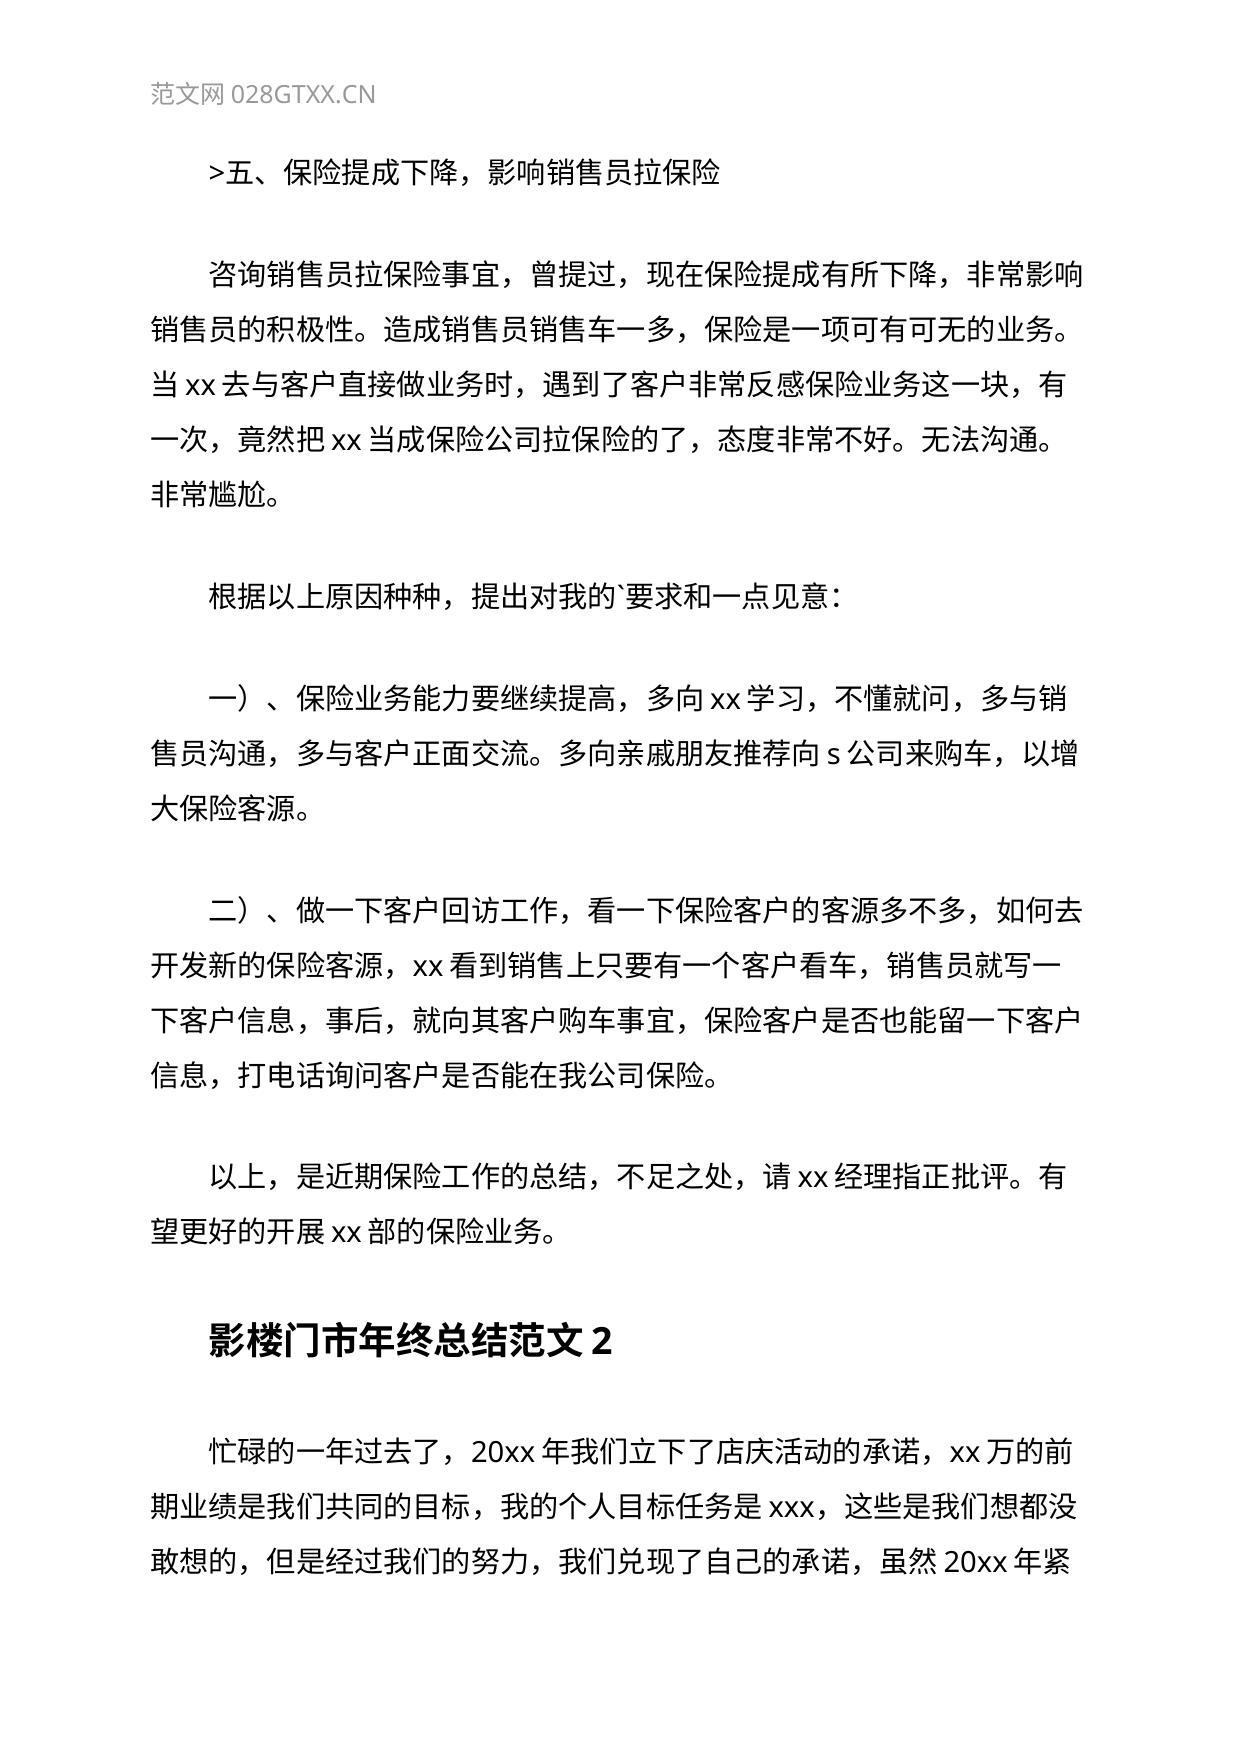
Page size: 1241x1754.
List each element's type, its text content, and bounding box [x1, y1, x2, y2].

text 影楼门市年终总结范文2 [150, 1311, 1090, 1365]
text 咨询销售员拉保险事宜，曾提过，现在保险提成有所下降，非常影响销售员的积极性。造成销售员销售车一多，保险是一项可有可无的业务。当xx去与客户直接做业务时，遇到了客户非常反感保险业务这一块，有一次，竟然把xx当成保险公司拉保险的了，态度非常不好。无法沟通。非常尴尬。 [150, 252, 1090, 514]
text >五、保险提成下降，影响销售员拉保险 [150, 150, 1090, 192]
text 以上，是近期保险工作的总结，不足之处，请xx经理指正批评。有望更好的开展xx部的保险业务。 [150, 1154, 1090, 1251]
text 根据以上原因种种，提出对我的`要求和一点见意： [150, 573, 1090, 616]
text 一）、保险业务能力要继续提高，多向xx学习，不懂就问，多与销售员沟通，多与客户正面交流。多向亲戚朋友推荐向s公司来购车，以增大保险客源。 [150, 676, 1090, 828]
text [150, 1428, 1090, 1581]
text 二）、做一下客户回访工作，看一下保险客户的客源多不多，如何去开发新的保险客源，xx看到销售上只要有一个客户看车，销售员就写一下客户信息，事后，就向其客户购车事宜，保险客户是否也能留一下客户信息，打电话询问客户是否能在我公司保险。 [150, 887, 1090, 1094]
